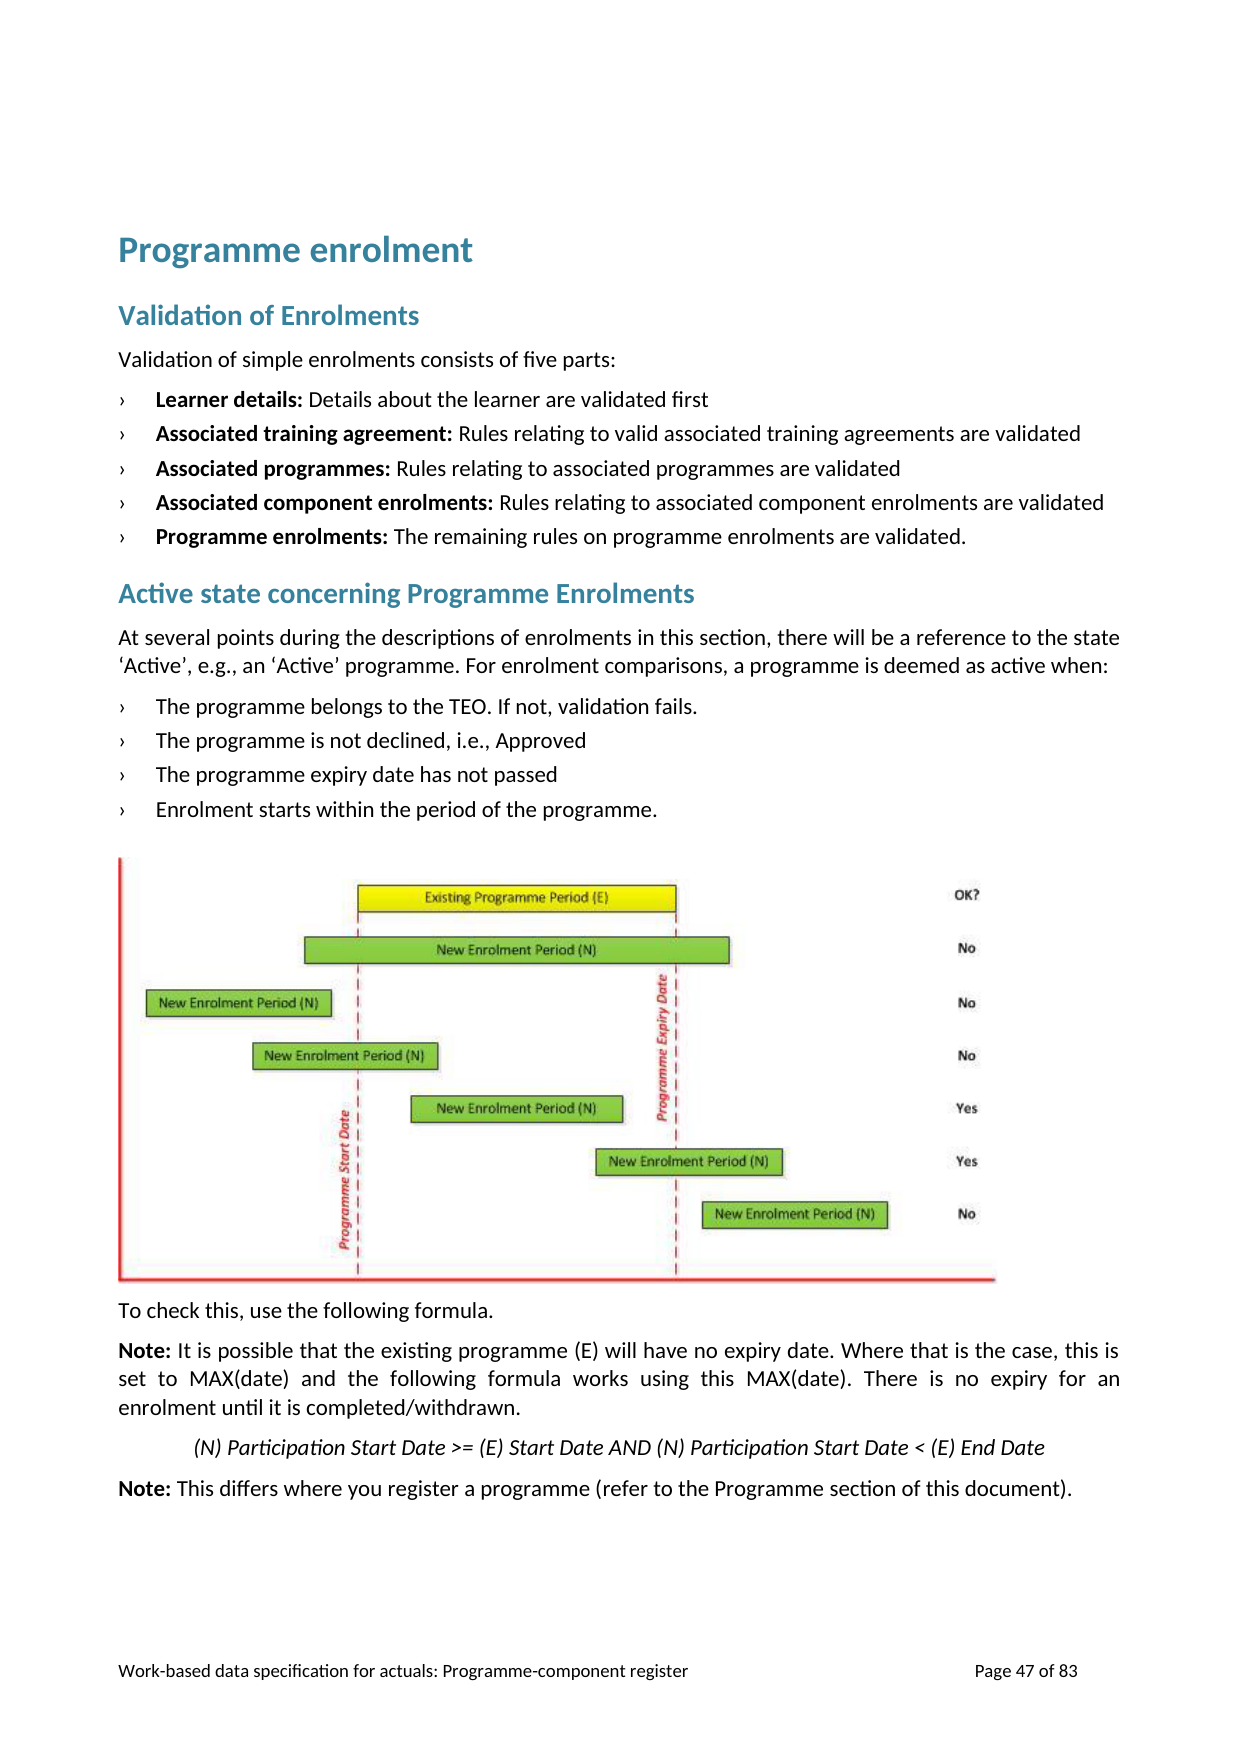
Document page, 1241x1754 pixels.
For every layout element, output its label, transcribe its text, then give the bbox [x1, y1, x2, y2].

text Learner details: Details about the learner are validated first [118, 385, 1122, 413]
text Programme enrolments: The remaining rules on programme enrolments are validated. [118, 522, 1122, 550]
subtitle Validation of Enrolments [118, 297, 1122, 332]
text The programme belongs to the TEO. If not, validation fails. [118, 692, 1122, 720]
subtitle Active state concerning Programme Enrolments [118, 575, 1122, 611]
text Associated component enrolments: Rules relating to associated component enrolments are validated [118, 488, 1122, 516]
text Note: This differs where you register a programme (refer to the Programme section of this document). [118, 1474, 1122, 1502]
text Note: It is possible that the existing programme (E) will have no expiry date. Where that is the case, this is set to MAX(date) and the following formula works using this MAX(date). There is no expiry for an enrolment until it is completed/withdrawn. [118, 1337, 1122, 1421]
text At several points during the descriptions of enrolments in this section, there will be a reference to the state ‘Active’, e.g., an ‘Active’ programme. For enrolment comparisons, a programme is deemed as active when: [118, 623, 1122, 679]
text (N) Participation Start Date >= (E) Start Date AND (N) Participation Start Date < (E) End Date [118, 1433, 1122, 1461]
text Associated training agreement: Rules relating to valid associated training agreements are validated [118, 419, 1122, 448]
text Associated programmes: Rules relating to associated programmes are validated [118, 454, 1122, 482]
subtitle Programme enrolment [118, 226, 1122, 272]
text Enrolment starts within the period of the programme. [118, 795, 1122, 823]
text Validation of simple enrolments consists of five parts: [118, 345, 1122, 373]
text The programme is not declined, i.e., Approved [118, 726, 1122, 754]
text The programme expiry date has not passed [118, 761, 1122, 789]
text To check this, use the following formula. [118, 1296, 1122, 1324]
